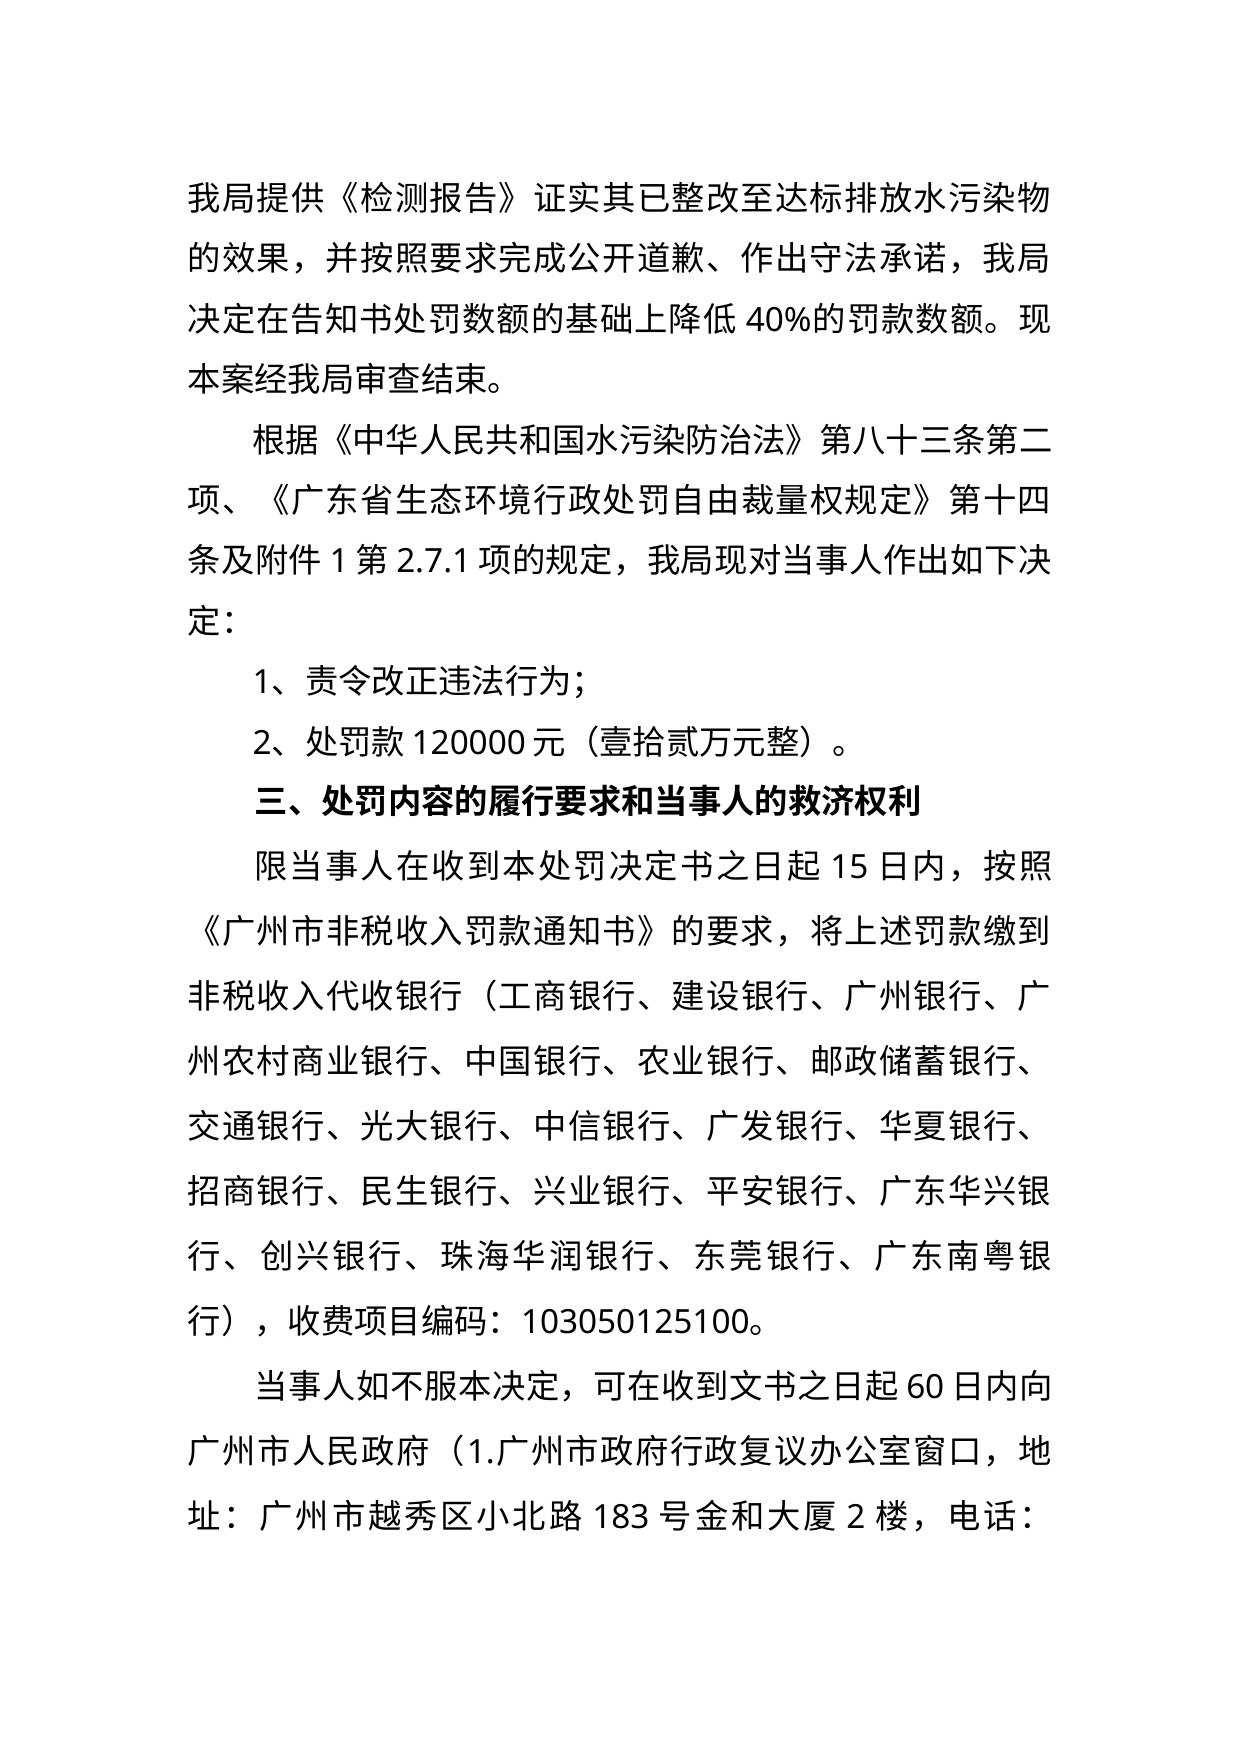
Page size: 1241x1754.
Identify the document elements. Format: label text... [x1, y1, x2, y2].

text 限当事人在收到本处罚决定书之日起15日内，按照《广州市非税收入罚款通知书》的要求，将上述罚款缴到非税收入代收银行（工商银行、建设银行、广州银行、广州农村商业银行、中国银行、农业银行、邮政储蓄银行、交通银行、光大银行、中信银行、广发银行、华夏银行、招商银行、民生银行、兴业银行、平安银行、广东华兴银行、创兴银行、珠海华润银行、东莞银行、广东南粤银行），收费项目编码：103050125100。 [187, 831, 1053, 1351]
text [187, 162, 1053, 404]
text 2、处罚款120000元（壹拾贰万元整）。 [187, 706, 1053, 766]
text 根据《中华人民共和国水污染防治法》第八十三条第二项、《广东省生态环境行政处罚自由裁量权规定》第十四条及附件1第2.7.1项的规定，我局现对当事人作出如下决定： [187, 404, 1053, 645]
text 三、处罚内容的履行要求和当事人的救济权利 [187, 766, 1053, 831]
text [187, 1351, 1053, 1546]
text 1、责令改正违法行为； [187, 645, 1053, 706]
